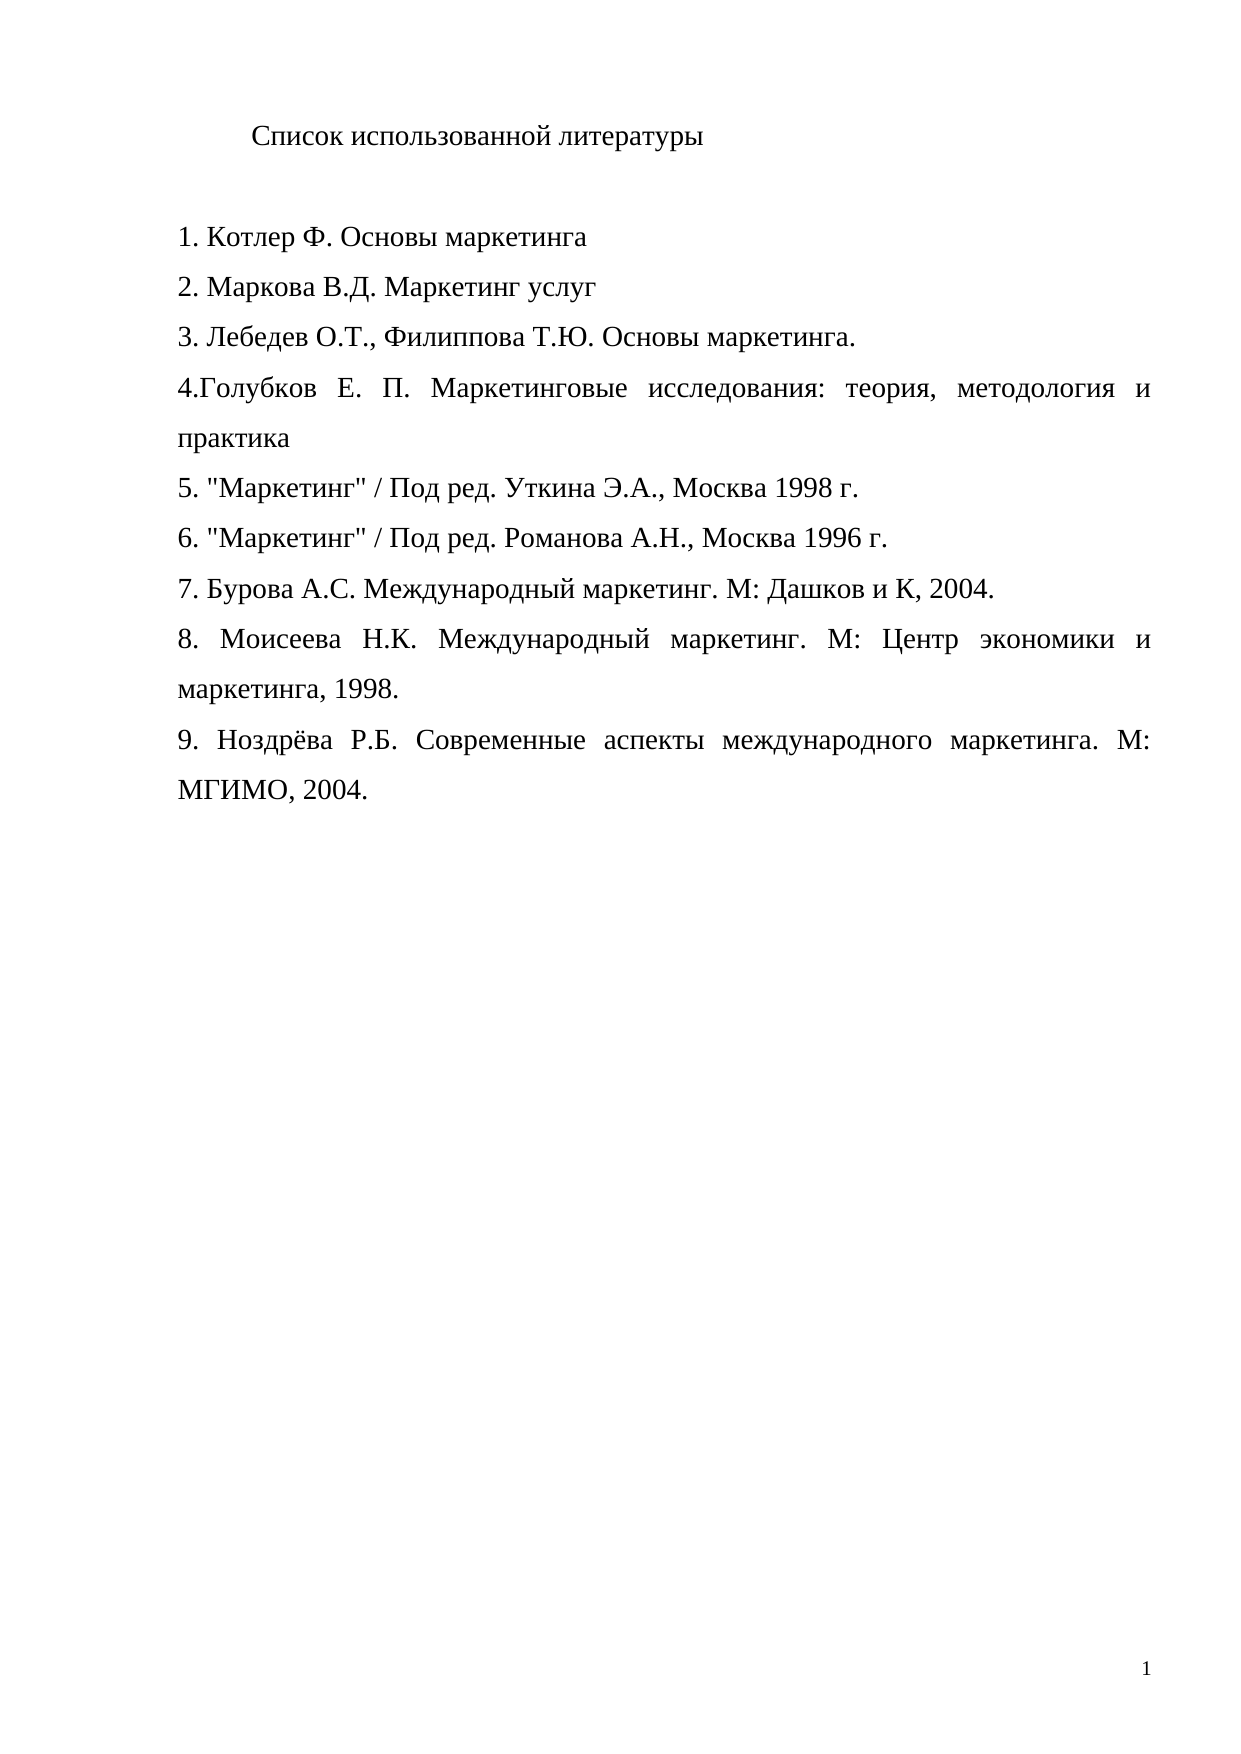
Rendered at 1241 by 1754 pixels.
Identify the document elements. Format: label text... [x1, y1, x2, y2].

text 6. "Маркетинг" / Под ред. Романова А.Н., Москва 1996 г. [177, 521, 1152, 554]
text 5. "Маркетинг" / Под ред. Уткина Э.А., Москва 1998 г. [177, 470, 1152, 504]
subtitle Список использованной литературы [177, 118, 1152, 152]
text 1. Котлер Ф. Основы маркетинга [177, 219, 1152, 252]
text 2. Маркова В.Д. Маркетинг услуг [177, 269, 1152, 303]
text 8. Моисеева Н.К. Международный маркетинг. М: Центр экономики и маркетинга, 1998. [177, 621, 1152, 705]
text 4.Голубков Е. П. Маркетинговые исследования: теория, методология и практика [177, 370, 1152, 453]
text 9. Ноздрёва Р.Б. Современные аспекты международного маркетинга. М: МГИМО, 2004. [177, 722, 1152, 806]
text 7. Бурова А.С. Международный маркетинг. М: Дашков и К, 2004. [177, 571, 1152, 604]
text 3. Лебедев О.Т., Филиппова Т.Ю. Основы маркетинга. [177, 319, 1152, 353]
